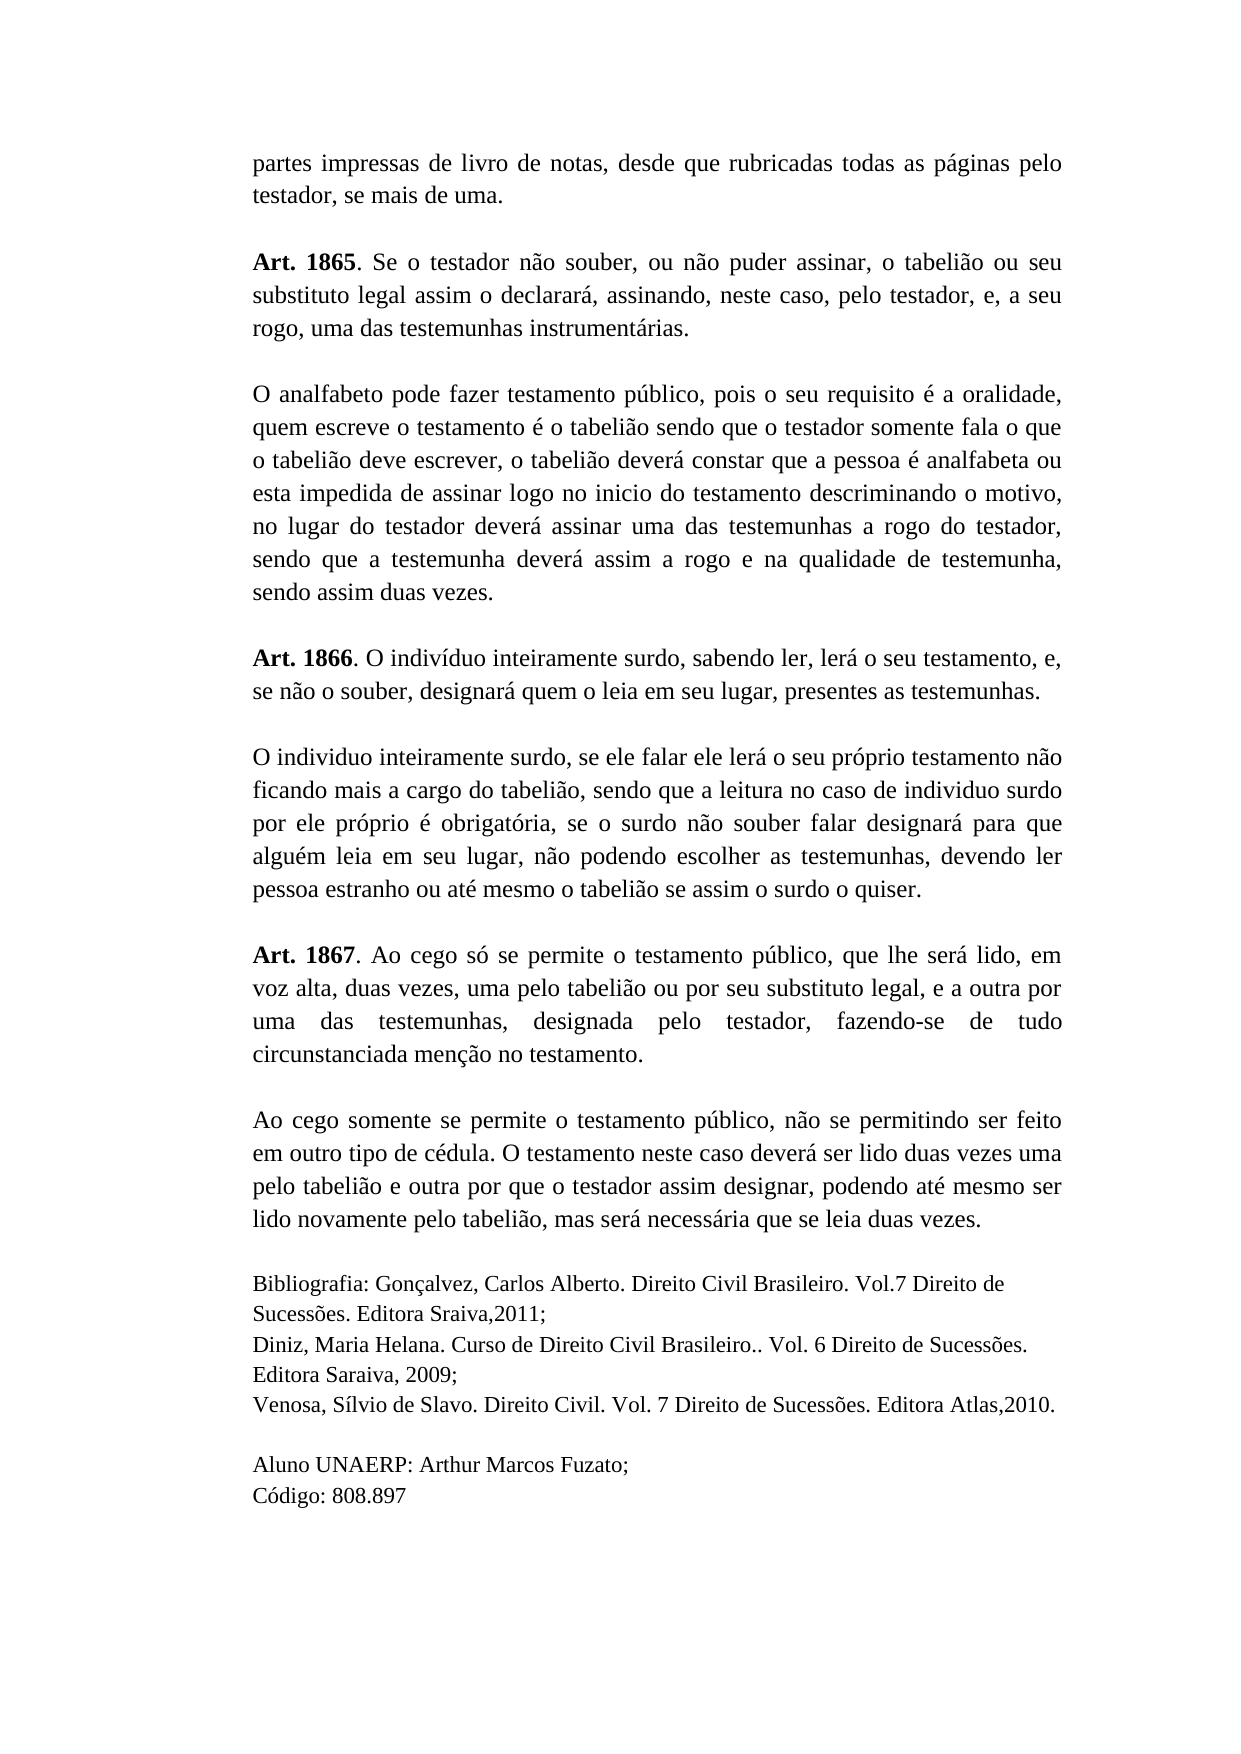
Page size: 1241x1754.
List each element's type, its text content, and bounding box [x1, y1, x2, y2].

list O individuo inteiramente surdo, se ele falar ele lerá o seu próprio testamento não ficando mais a cargo do tabelião, sendo que a leitura no caso de individuo surdo por ele próprio é obrigatória, se o surdo não souber falar designará para que alguém leia em seu lugar, não podendo escolher as testemunhas, devendo ler pessoa estranho ou até mesmo o tabelião se assim o surdo o quiser. [252, 742, 1063, 903]
list Ao cego somente se permite o testamento público, não se permitindo ser feito em outro tipo de cédula. O testamento neste caso deverá ser lido duas vezes uma pelo tabelião e outra por que o testador assim designar, podendo até mesmo ser lido novamente pelo tabelião, mas será necessária que se leia duas vezes. [252, 1105, 1063, 1233]
list O analfabeto pode fazer testamento público, pois o seu requisito é a oralidade, quem escreve o testamento é o tabelião sendo que o testador somente fala o que o tabelião deve escrever, o tabelião deverá constar que a pessoa é analfabeta ou esta impedida de assinar logo no inicio do testamento descriminando o motivo, no lugar do testador deverá assinar uma das testemunhas a rogo do testador, sendo que a testemunha deverá assim a rogo e na qualidade de testemunha, sendo assim duas vezes. [252, 379, 1063, 606]
list Código: 808.897 [252, 1482, 1063, 1508]
list Art. 1867. Ao cego só se permite o testamento público, que lhe será lido, em voz alta, duas vezes, uma pelo tabelião ou por seu substituto legal, e a outra por uma das testemunhas, designada pelo testador, fazendo-se de tudo circunstanciada menção no testamento. [252, 940, 1063, 1068]
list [252, 148, 1063, 209]
list Art. 1865. Se o testador não souber, ou não puder assinar, o tabelião ou seu substituto legal assim o declarará, assinando, neste caso, pelo testador, e, a seu rogo, uma das testemunhas instrumentárias. [252, 247, 1063, 341]
list Diniz, Maria Helana. Curso de Direito Civil Brasileiro.. Vol. 6 Direito de Sucessões. Editora Saraiva, 2009; [252, 1331, 1063, 1387]
list Bibliografia: Gonçalvez, Carlos Alberto. Direito Civil Brasileiro. Vol.7 Direito de Sucessões. Editora Sraiva,2011; [252, 1270, 1063, 1327]
list Aluno UNAERP: Arthur Marcos Fuzato; [252, 1452, 1063, 1478]
list Art. 1866. O indivíduo inteiramente surdo, sabendo ler, lerá o seu testamento, e, se não o souber, designará quem o leia em seu lugar, presentes as testemunhas. [252, 643, 1063, 705]
list Venosa, Sílvio de Slavo. Direito Civil. Vol. 7 Direito de Sucessões. Editora Atlas,2010. [252, 1391, 1063, 1417]
